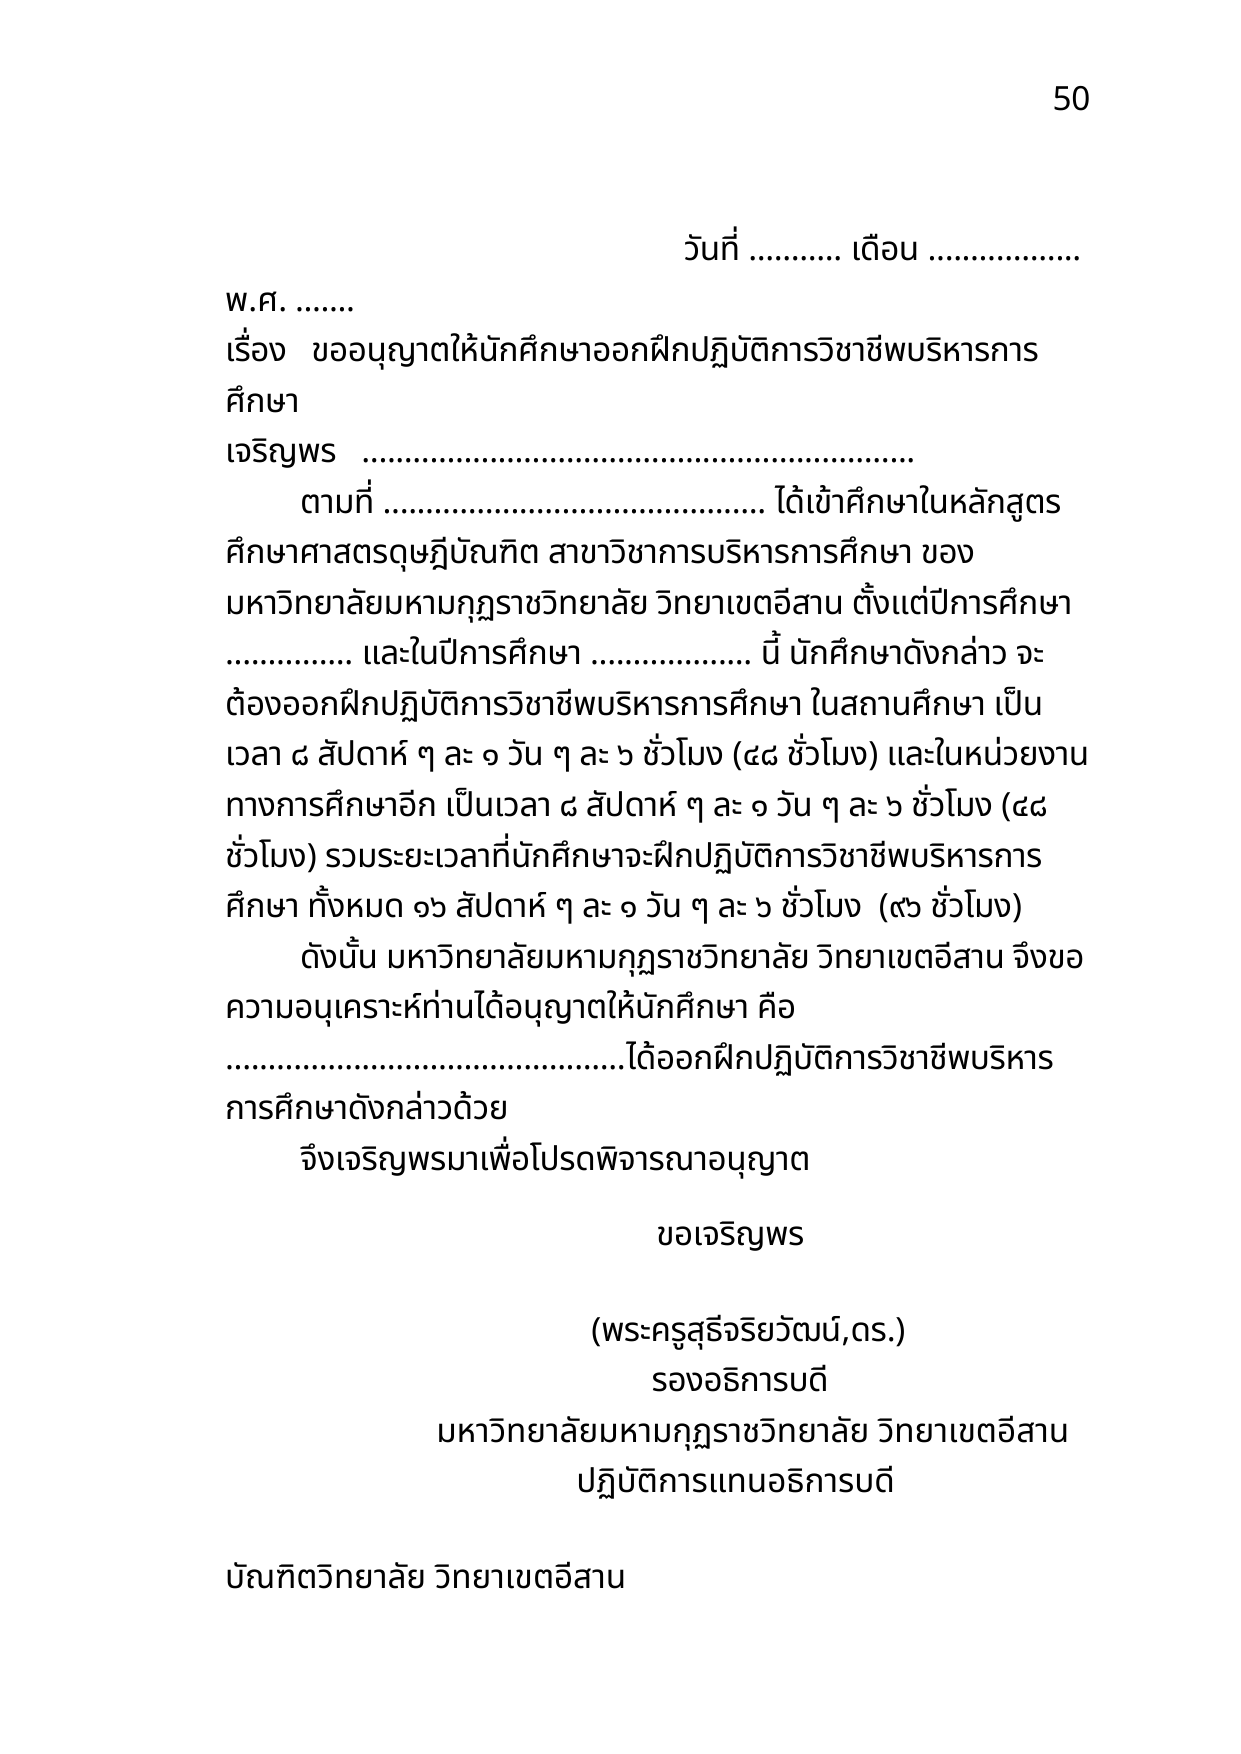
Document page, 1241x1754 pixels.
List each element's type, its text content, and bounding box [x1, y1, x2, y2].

text รองอธิการบดี [225, 1356, 1090, 1407]
text วันที่ ........... เดือน .................. พ.ศ. ....... [225, 225, 1090, 326]
text ปฏิบัติการแทนอธิการบดี [225, 1457, 1090, 1508]
text ตามที่ ............................................. ได้เข้าศึกษาในหลักสูตรศึกษาศาสตรดุษฎีบัณฑิต สาขาวิชาการบริหารการศึกษา ของมหาวิทยาลัยมหามกุฏราชวิทยาลัย วิทยาเขตอีสาน ตั้งแต่ปีการศึกษา ............... และในปีการศึกษา ................... นี้ นักศึกษาดังกล่าว จะต้องออกฝึกปฏิบัติการวิชาชีพบริหารการศึกษา ในสถานศึกษา เป็นเวลา ๘ สัปดาห์ ๆ ละ ๑ วัน ๆ ละ ๖ ชั่วโมง (๔๘ ชั่วโมง) และในหน่วยงานทางการศึกษาอีก เป็นเวลา ๘ สัปดาห์ ๆ ละ ๑ วัน ๆ ละ ๖ ชั่วโมง (๔๘ ชั่วโมง) รวมระยะเวลาที่นักศึกษาจะฝึกปฏิบัติการวิชาชีพบริหารการศึกษา ทั้งหมด ๑๖ สัปดาห์ ๆ ละ ๑ วัน ๆ ละ ๖ ชั่วโมง (๙๖ ชั่วโมง) [225, 478, 1090, 933]
text เรื่อง ขออนุญาตให้นักศึกษาออกฝึกปฏิบัติการวิชาชีพบริหารการศึกษา [225, 326, 1090, 427]
text (พระครูสุธีจริยวัฒน์,ดร.) [225, 1306, 1090, 1356]
text ขอเจริญพร [225, 1210, 1090, 1260]
text บัณฑิตวิทยาลัย วิทยาเขตอีสาน [225, 1553, 1090, 1603]
text ดังนั้น มหาวิทยาลัยมหามกุฏราชวิทยาลัย วิทยาเขตอีสาน จึงขอความอนุเคราะห์ท่านได้อนุญาตให้นักศึกษา คือ ...............................................ได้ออกฝึกปฏิบัติการวิชาชีพบริหารการศึกษาดังกล่าวด้วย [225, 933, 1090, 1134]
text เจริญพร ................................................................. [225, 427, 1090, 478]
text จึงเจริญพรมาเพื่อโปรดพิจารณาอนุญาต [225, 1134, 1090, 1185]
text มหาวิทยาลัยมหามกุฏราชวิทยาลัย วิทยาเขตอีสาน [225, 1407, 1090, 1457]
